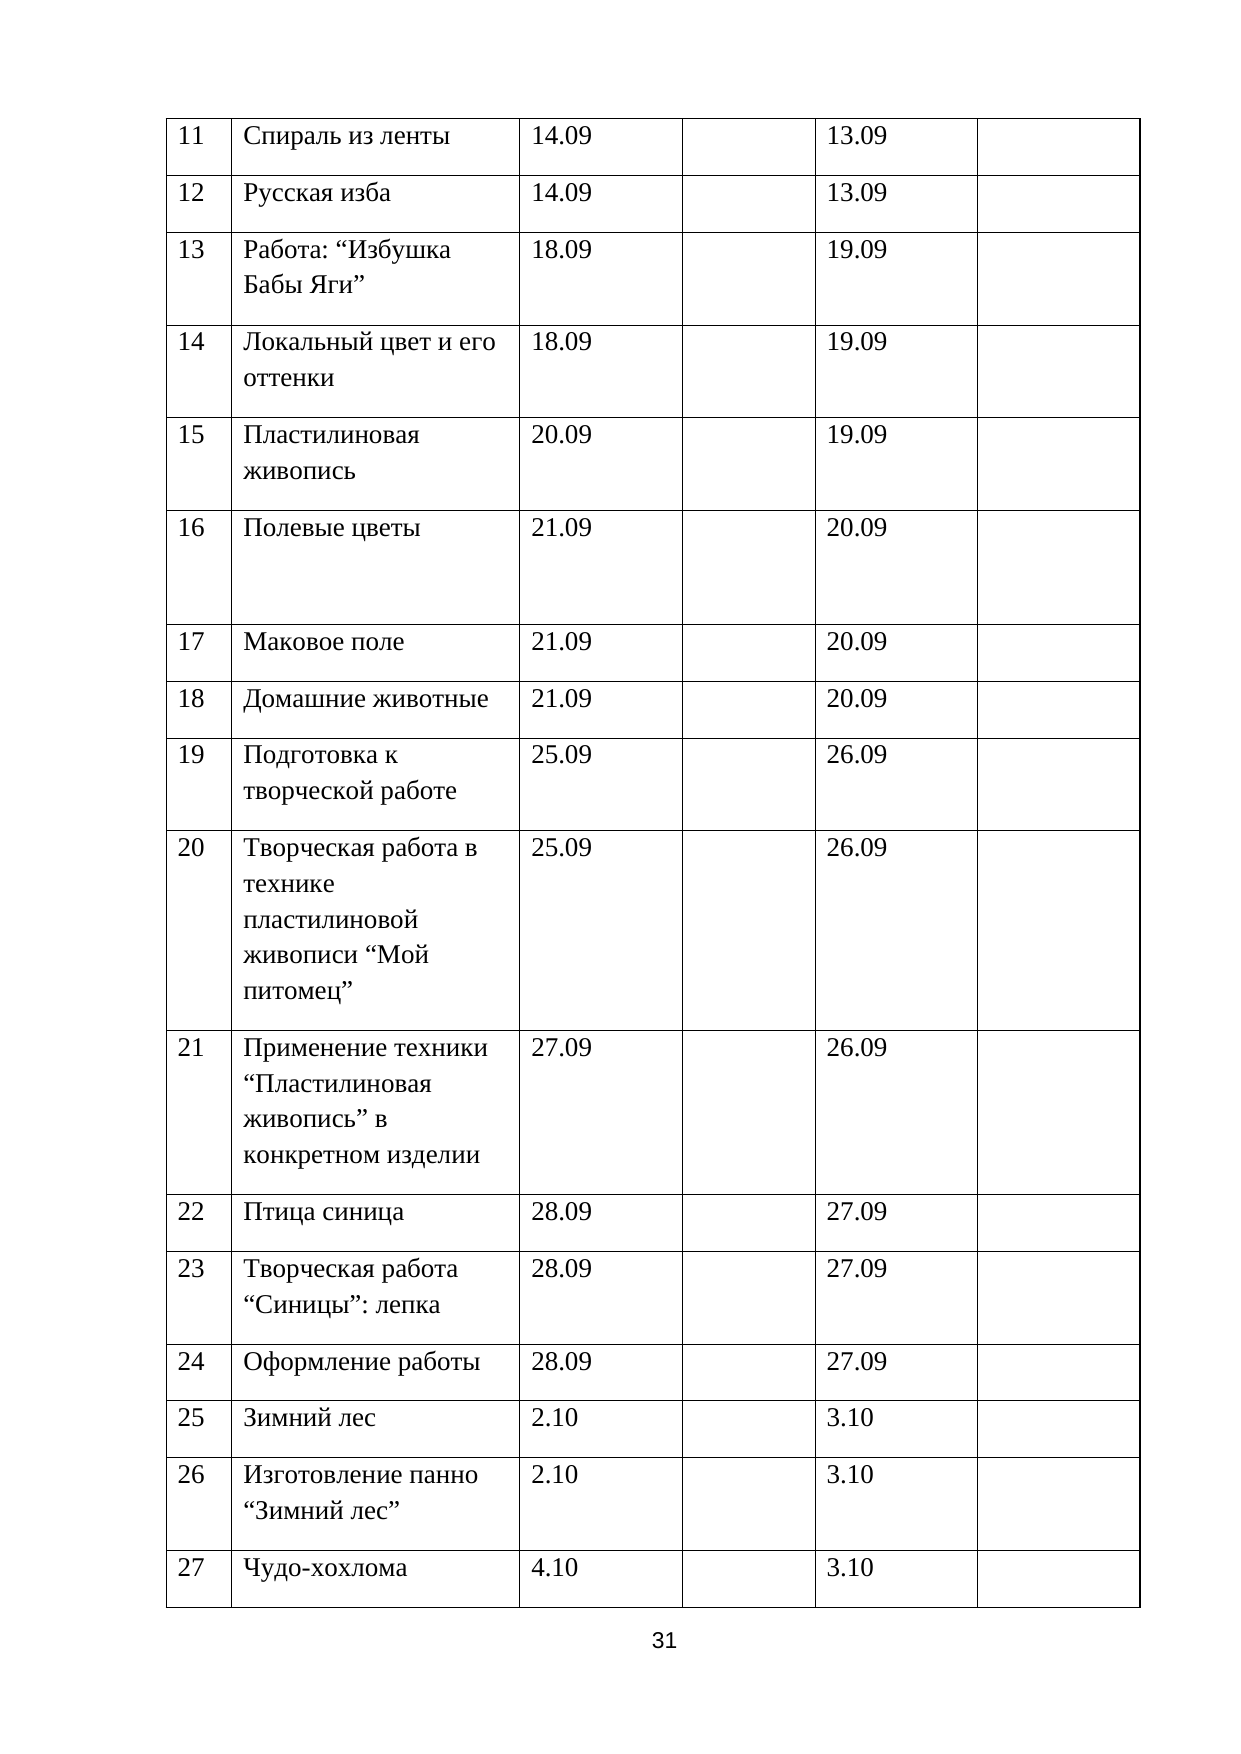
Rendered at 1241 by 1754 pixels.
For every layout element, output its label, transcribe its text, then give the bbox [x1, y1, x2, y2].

table_cell [683, 1401, 815, 1457]
table_cell 27.09 [816, 1345, 977, 1400]
table_cell 27.09 [816, 1252, 977, 1343]
table_cell 11 [167, 119, 231, 175]
table_cell 27.09 [520, 1031, 682, 1194]
table_cell [978, 1458, 1139, 1550]
table_cell 20 [167, 831, 231, 1030]
table_cell [683, 1252, 815, 1343]
table_cell [683, 1345, 815, 1400]
table_cell 20.09 [520, 418, 682, 510]
table_cell [683, 1551, 815, 1607]
table_cell 3.10 [816, 1551, 977, 1607]
table_cell [683, 233, 815, 324]
table_cell [978, 418, 1139, 510]
table_cell 21.09 [520, 682, 682, 738]
table_cell [978, 739, 1139, 830]
table_cell 18.09 [520, 326, 682, 417]
table_cell 27.09 [816, 1195, 977, 1251]
table_cell 20.09 [816, 625, 977, 681]
table_cell 19.09 [816, 326, 977, 417]
table_cell 18.09 [520, 233, 682, 324]
table_cell Зимний лес [232, 1401, 519, 1457]
table_cell 15 [167, 418, 231, 510]
table_cell Спираль из ленты [232, 119, 519, 175]
table_cell Чудо-хохлома [232, 1551, 519, 1607]
table_cell [683, 511, 815, 624]
table_cell 2.10 [520, 1401, 682, 1457]
table_cell [683, 739, 815, 830]
table_cell Применение техники “Пластилиновая живопись” в конкретном изделии [232, 1031, 519, 1194]
table_cell Полевые цветы [232, 511, 519, 624]
table_cell 21.09 [520, 511, 682, 624]
table_cell 16 [167, 511, 231, 624]
table_cell [683, 1458, 815, 1550]
table_cell 25.09 [520, 831, 682, 1030]
table_cell 26.09 [816, 1031, 977, 1194]
table_cell 14.09 [520, 176, 682, 232]
table_cell [683, 682, 815, 738]
table_cell 25 [167, 1401, 231, 1457]
table_cell [978, 119, 1139, 175]
table_cell Подготовка к творческой работе [232, 739, 519, 830]
table_cell [978, 511, 1139, 624]
table_cell [978, 682, 1139, 738]
table_cell 23 [167, 1252, 231, 1343]
table_cell [683, 1195, 815, 1251]
table_cell 27 [167, 1551, 231, 1607]
table_cell 26 [167, 1458, 231, 1550]
table_cell 14.09 [520, 119, 682, 175]
table_cell Изготовление панно “Зимний лес” [232, 1458, 519, 1550]
table_cell 22 [167, 1195, 231, 1251]
table_cell 26.09 [816, 739, 977, 830]
table_cell Оформление работы [232, 1345, 519, 1400]
table_cell Локальный цвет и его оттенки [232, 326, 519, 417]
table_cell 20.09 [816, 682, 977, 738]
table_cell Русская изба [232, 176, 519, 232]
table_cell 18 [167, 682, 231, 738]
table_cell [978, 1345, 1139, 1400]
table_cell 28.09 [520, 1252, 682, 1343]
table_cell [683, 831, 815, 1030]
table_cell [978, 176, 1139, 232]
table_cell [683, 625, 815, 681]
table_cell 19.09 [816, 233, 977, 324]
table_cell 19.09 [816, 418, 977, 510]
table_cell Пластилиновая живопись [232, 418, 519, 510]
table_cell [683, 176, 815, 232]
table_cell [978, 831, 1139, 1030]
table_cell Маковое поле [232, 625, 519, 681]
table_cell [683, 418, 815, 510]
table_cell Творческая работа в технике пластилиновой живописи “Мой питомец” [232, 831, 519, 1030]
table_cell 13 [167, 233, 231, 324]
table_cell 4.10 [520, 1551, 682, 1607]
table_cell 21 [167, 1031, 231, 1194]
table_cell 25.09 [520, 739, 682, 830]
table_cell [978, 1195, 1139, 1251]
table_cell 26.09 [816, 831, 977, 1030]
table_cell 3.10 [816, 1401, 977, 1457]
table_cell Домашние животные [232, 682, 519, 738]
table_cell 21.09 [520, 625, 682, 681]
table_cell 28.09 [520, 1195, 682, 1251]
table_cell 17 [167, 625, 231, 681]
table_cell [683, 326, 815, 417]
table_cell 19 [167, 739, 231, 830]
table_cell 13.09 [816, 176, 977, 232]
table_cell 28.09 [520, 1345, 682, 1400]
table_cell [683, 119, 815, 175]
table_cell 2.10 [520, 1458, 682, 1550]
table_cell [978, 1031, 1139, 1194]
table_cell [978, 1551, 1139, 1607]
table_cell Работа: “Избушка Бабы Яги” [232, 233, 519, 324]
table_cell 3.10 [816, 1458, 977, 1550]
table_cell Творческая работа “Синицы”: лепка [232, 1252, 519, 1343]
table_cell [978, 326, 1139, 417]
table_cell [978, 1252, 1139, 1343]
table_cell [683, 1031, 815, 1194]
table_cell [978, 625, 1139, 681]
table_cell Птица синица [232, 1195, 519, 1251]
table_cell 12 [167, 176, 231, 232]
table_cell 14 [167, 326, 231, 417]
table_cell [978, 233, 1139, 324]
table_cell 20.09 [816, 511, 977, 624]
table_cell 13.09 [816, 119, 977, 175]
table_cell 24 [167, 1345, 231, 1400]
table_cell [978, 1401, 1139, 1457]
